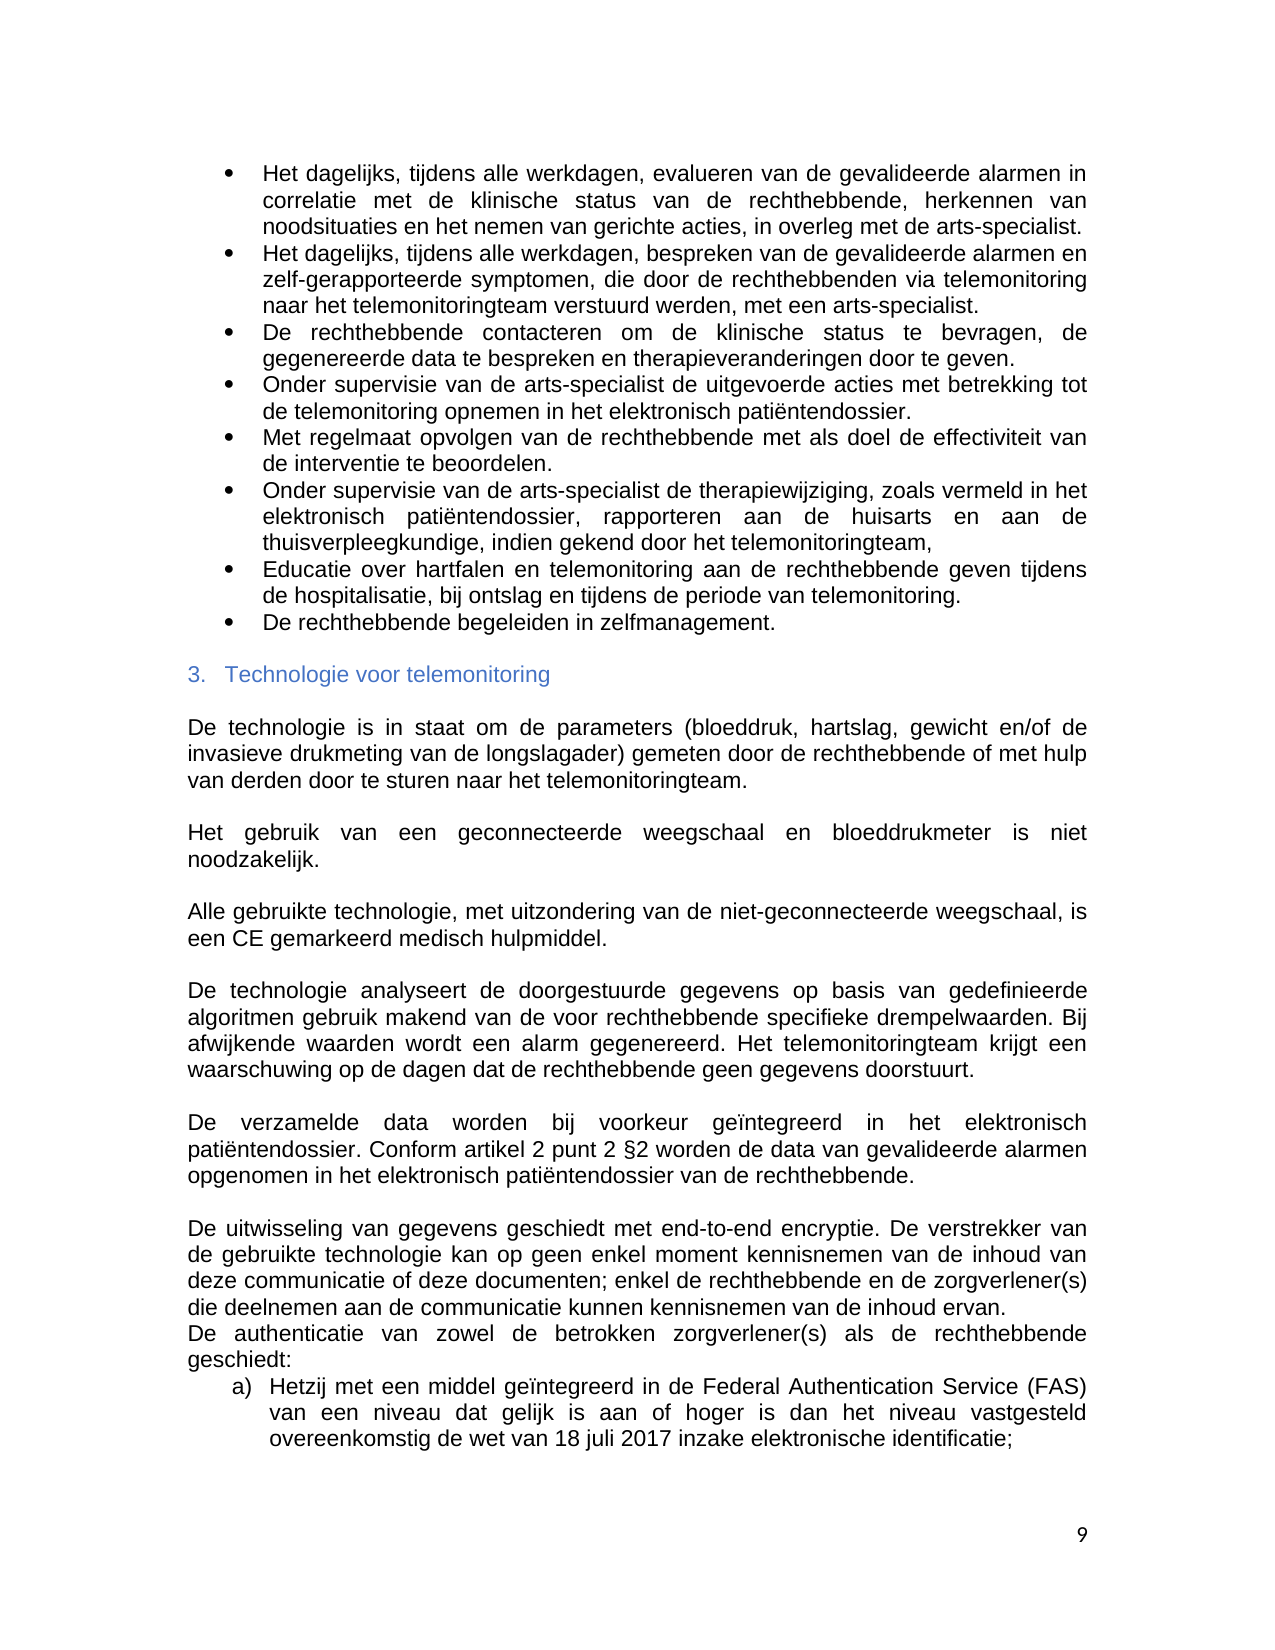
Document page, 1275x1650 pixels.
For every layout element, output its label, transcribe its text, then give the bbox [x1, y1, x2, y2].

list Het dagelijks, tijdens alle werkdagen, bespreken van de gevalideerde alarmen en zelf-gerapporteerde symptomen, die door de rechthebbenden via telemonitoring naar het telemonitoringteam verstuurd werden, met een arts-specialist. [225, 239, 1088, 318]
list Onder supervisie van de arts-specialist de uitgevoerde acties met betrekking tot de telemonitoring opnemen in het elektronisch patiëntendossier. [225, 371, 1088, 424]
text Alle gebruikte technologie, met uitzondering van de niet-geconnecteerde weegschaal, is een CE gemarkeerd medisch hulpmiddel. [187, 898, 1088, 951]
list Educatie over hartfalen en telemonitoring aan de rechthebbende geven tijdens de hospitalisatie, bij ontslag en tijdens de periode van telemonitoring. [225, 556, 1088, 608]
text Het gebruik van een geconnecteerde weegschaal en bloeddrukmeter is niet noodzakelijk. [187, 819, 1088, 872]
list Met regelmaat opvolgen van de rechthebbende met als doel de effectiviteit van de interventie te beoordelen. [225, 424, 1088, 477]
text De technologie is in staat om de parameters (bloeddruk, hartslag, gewicht en/of de invasieve drukmeting van de longslagader) gemeten door de rechthebbende of met hulp van derden door te sturen naar het telemonitoringteam. [187, 714, 1088, 793]
text De verzamelde data worden bij voorkeur geïntegreerd in het elektronisch patiëntendossier. Conform artikel 2 punt 2 §2 worden de data van gevalideerde alarmen opgenomen in het elektronisch patiëntendossier van de rechthebbende. [187, 1109, 1088, 1188]
text De uitwisseling van gegevens geschiedt met end-to-end encryptie. De verstrekker van de gebruikte technologie kan op geen enkel moment kennisnemen van de inhoud van deze communicatie of deze documenten; enkel de rechthebbende en de zorgverlener(s) die deelnemen aan de communicatie kunnen kennisnemen van de inhoud ervan. [187, 1214, 1088, 1320]
text De authenticatie van zowel de betrokken zorgverlener(s) als de rechthebbende geschiedt: [187, 1320, 1088, 1373]
list De rechthebbende begeleiden in zelfmanagement. [225, 608, 1088, 635]
text De technologie analyseert de doorgestuurde gegevens op basis van gedefinieerde algoritmen gebruik makend van de voor rechthebbende specifieke drempelwaarden. Bij afwijkende waarden wordt een alarm gegenereerd. Het telemonitoringteam krijgt een waarschuwing op de dagen dat de rechthebbende geen gegevens doorstuurt. [187, 977, 1088, 1083]
list Het dagelijks, tijdens alle werkdagen, evalueren van de gevalideerde alarmen in correlatie met de klinische status van de rechthebbende, herkennen van noodsituaties en het nemen van gerichte acties, in overleg met de arts-specialist. [225, 160, 1088, 239]
list Technologie voor telemonitoring [187, 661, 1088, 687]
list De rechthebbende contacteren om de klinische status te bevragen, de gegenereerde data te bespreken en therapieveranderingen door te geven. [225, 318, 1088, 371]
list Onder supervisie van de arts-specialist de therapiewijziging, zoals vermeld in het elektronisch patiëntendossier, rapporteren aan de huisarts en aan de thuisverpleegkundige, indien gekend door het telemonitoringteam, [225, 477, 1088, 556]
list Hetzij met een middel geïntegreerd in de Federal Authentication Service (FAS) van een niveau dat gelijk is aan of hoger is dan het niveau vastgesteld overeenkomstig de wet van 18 juli 2017 inzake elektronische identificatie; [232, 1373, 1088, 1452]
